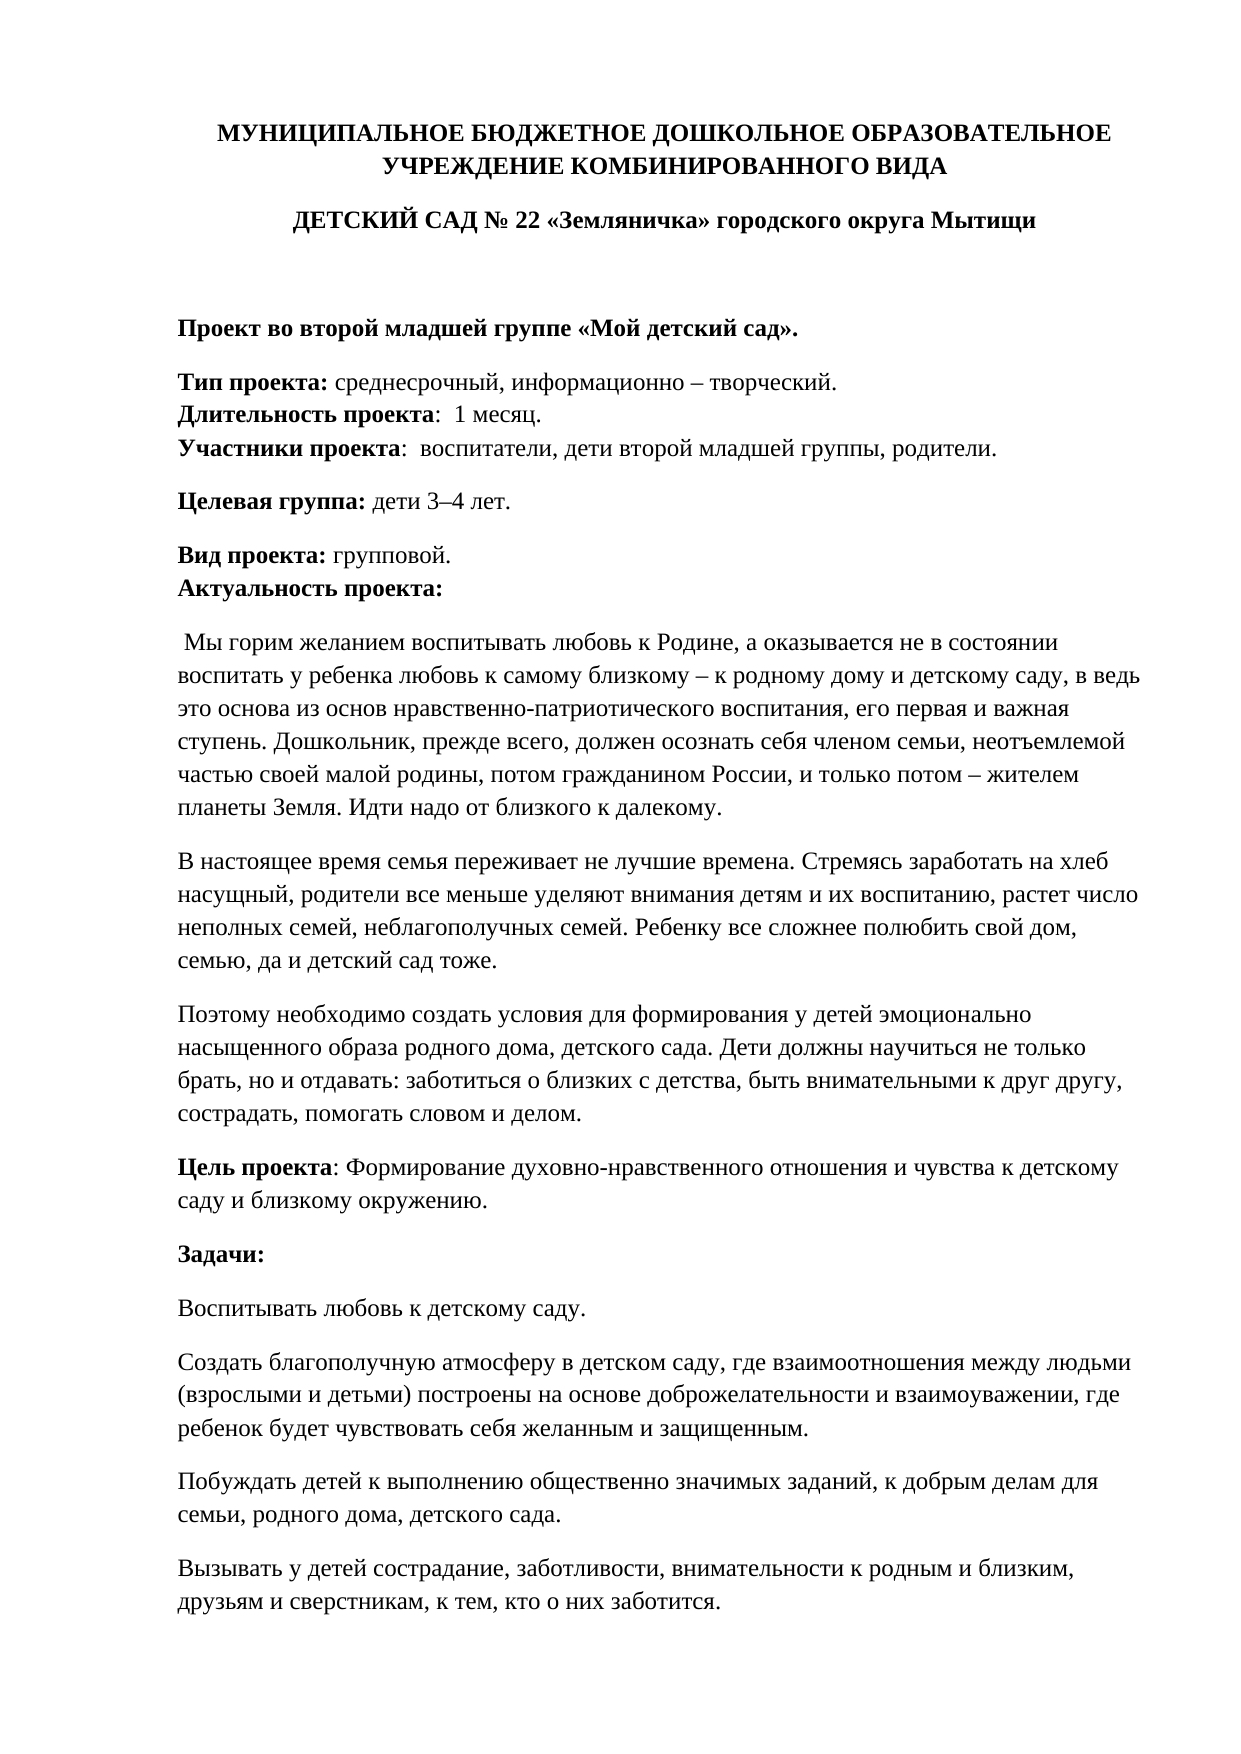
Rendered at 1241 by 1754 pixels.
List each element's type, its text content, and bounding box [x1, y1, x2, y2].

text Побуждать детей к выполнению общественно значимых заданий, к добрым делам для семьи, родного дома, детского сада. [177, 1466, 1152, 1528]
text Проект во второй младшей группе «Мой детский сад». [177, 313, 1152, 341]
text Задачи: [177, 1239, 1152, 1268]
text Вызывать у детей сострадание, заботливости, внимательности к родным и близким, друзьям и сверстникам, к тем, кто о них заботится. [177, 1553, 1152, 1615]
text ДЕТСКИЙ САД № 22 «Земляничка» городского округа Мытищи [177, 205, 1152, 234]
text Мы горим желанием воспитывать любовь к Родине, а оказывается не в состоянии воспитать у ребенка любовь к самому близкому – к родному дому и детскому саду, в ведь это основа из основ нравственно-патриотического воспитания, его первая и важная ступень. Дошкольник, прежде всего, должен осознать себя членом семьи, неотъемлемой частью своей малой родины, потом гражданином России, и только потом – жителем планеты Земля. Идти надо от близкого к далекому. [177, 627, 1152, 821]
text Цель проекта: Формирование духовно-нравственного отношения и чувства к детскому саду и близкому окружению. [177, 1152, 1152, 1214]
text Поэтому необходимо создать условия для формирования у детей эмоционально насыщенного образа родного дома, детского сада. Дети должны научиться не только брать, но и отдавать: заботиться о близких с детства, быть внимательными к друг другу, сострадать, помогать словом и делом. [177, 999, 1152, 1127]
text В настоящее время семья переживает не лучшие времена. Стремясь заработать на хлеб насущный, родители все меньше уделяют внимания детям и их воспитанию, растет число неполных семей, неблагополучных семей. Ребенку все сложнее полюбить свой дом, семью, да и детский сад тоже. [177, 846, 1152, 974]
text МУНИЦИПАЛЬНОЕ БЮДЖЕТНОЕ ДОШКОЛЬНОЕ ОБРАЗОВАТЕЛЬНОЕ УЧРЕЖДЕНИЕ КОМБИНИРОВАННОГО ВИДА [177, 118, 1152, 180]
text Создать благополучную атмосферу в детском саду, где взаимоотношения между людьми (взрослыми и детьми) построены на основе доброжелательности и взаимоуважении, где ребенок будет чувствовать себя желанным и защищенным. [177, 1347, 1152, 1441]
text Воспитывать любовь к детскому саду. [177, 1293, 1152, 1321]
text Целевая группа: дети 3–4 лет. [177, 486, 1152, 515]
text Тип проекта: среднесрочный, информационно – творческий. Длительность проекта: 1 месяц. Участники проекта: воспитатели, дети второй младшей группы, родители. [177, 367, 1152, 461]
text Вид проекта: групповой. Актуальность проекта: [177, 540, 1152, 602]
